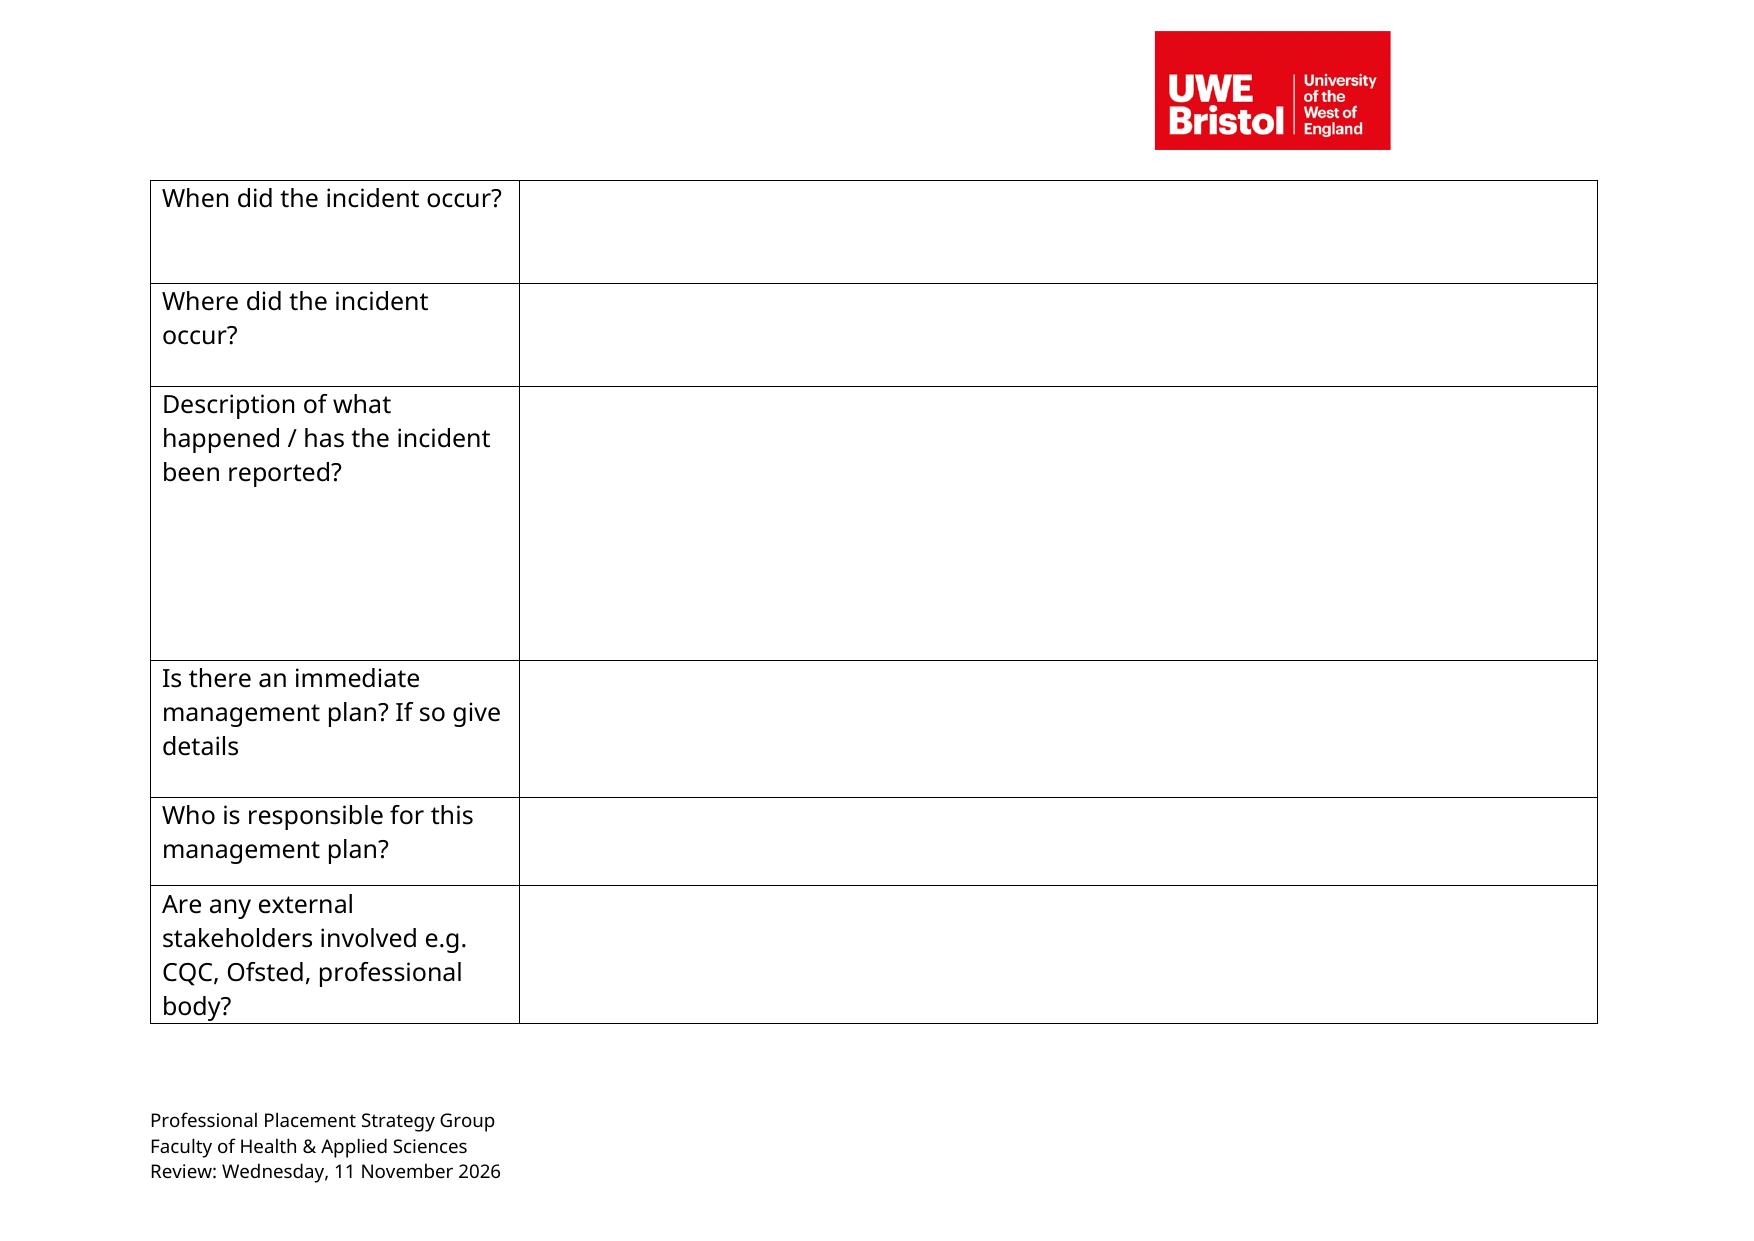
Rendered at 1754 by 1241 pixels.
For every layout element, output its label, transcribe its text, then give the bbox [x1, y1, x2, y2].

table_cell Is there an immediate management plan? If so give details [151, 661, 519, 797]
table_cell Who is responsible for this management plan? [151, 798, 519, 885]
table_cell Description of what happened / has the incident been reported? [151, 387, 519, 659]
table_cell [520, 387, 1597, 659]
table_cell When did the incident occur? [151, 181, 519, 283]
table_cell Are any external stakeholders involved e.g. CQC, Ofsted, professional body? [151, 886, 519, 1023]
table_cell [520, 886, 1597, 1023]
table_cell Where did the incident occur? [151, 284, 519, 386]
picture [1154, 31, 1391, 150]
table_cell [520, 798, 1597, 885]
table_cell [520, 284, 1597, 386]
table_cell [520, 181, 1597, 283]
table_cell [520, 661, 1597, 797]
